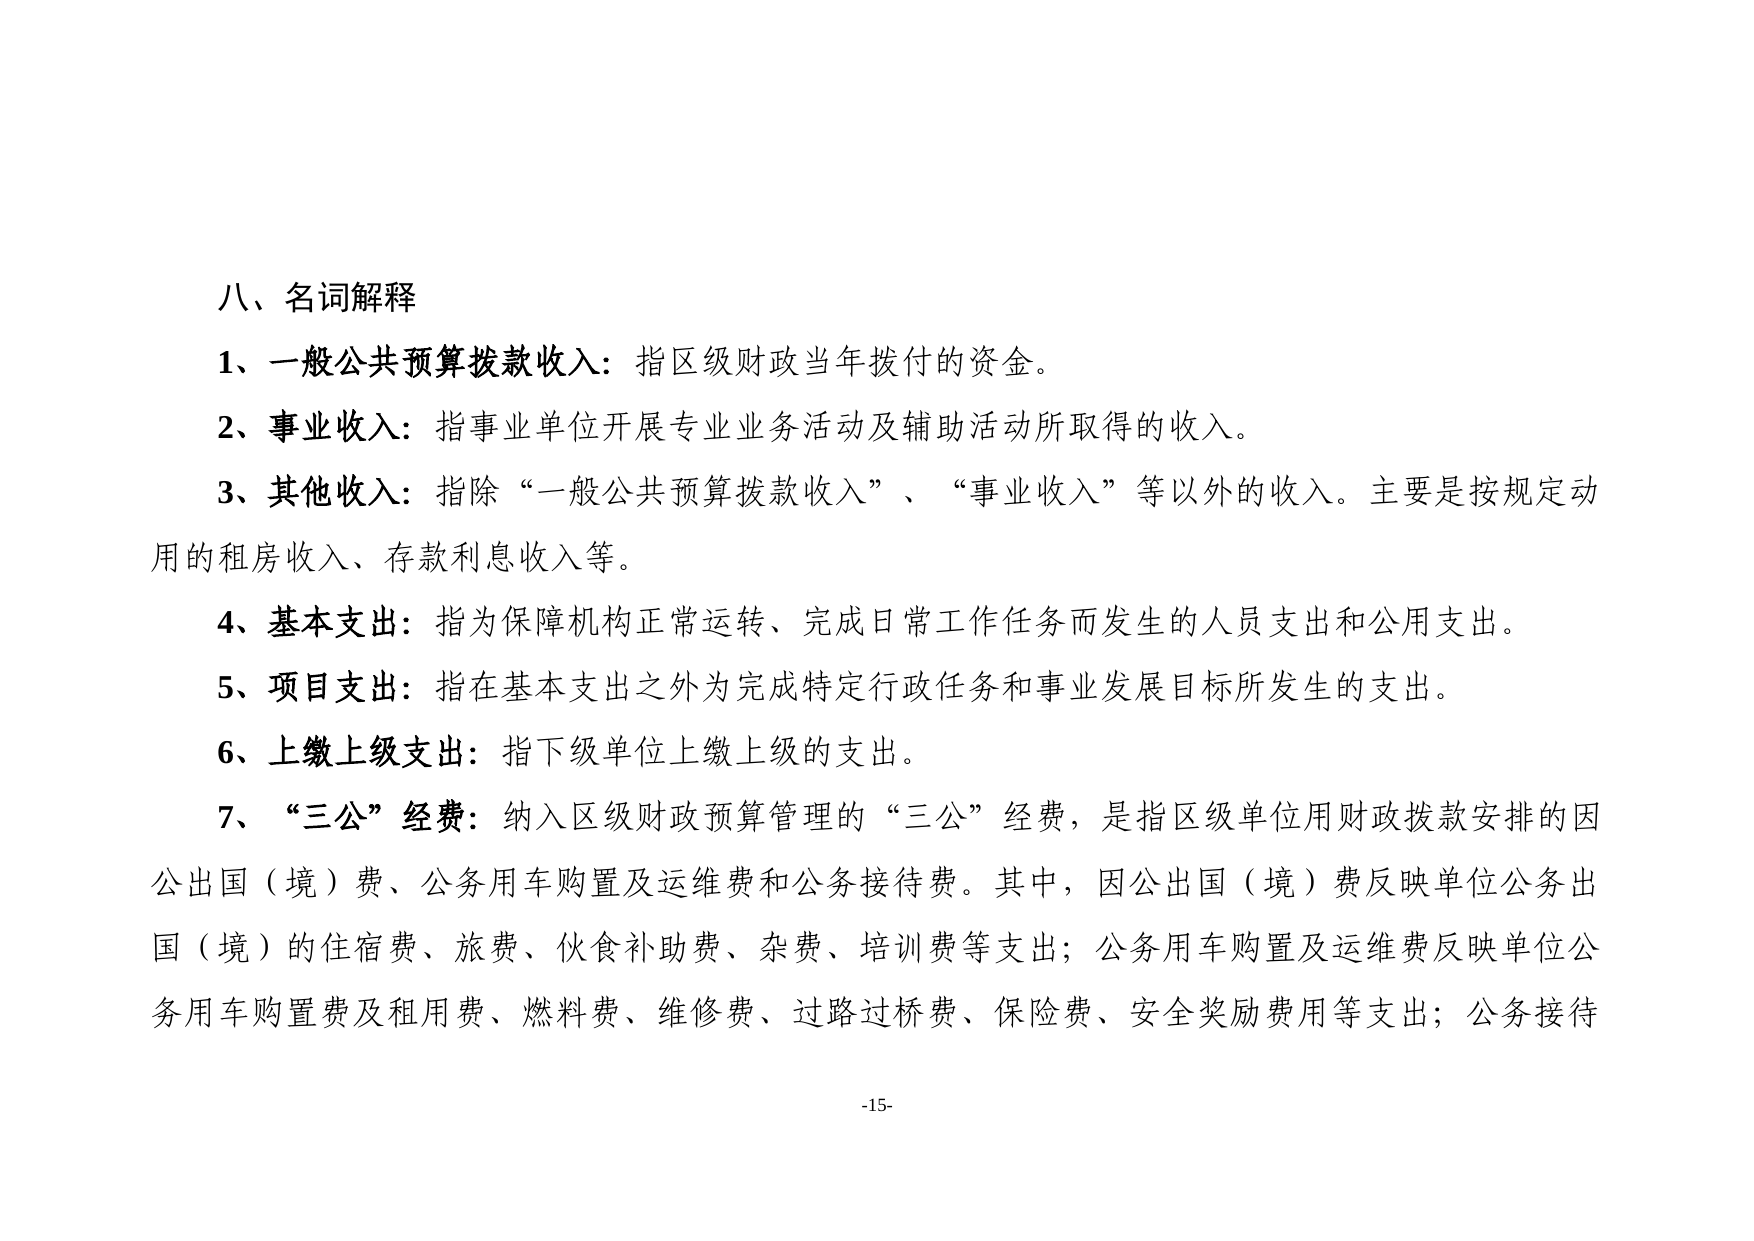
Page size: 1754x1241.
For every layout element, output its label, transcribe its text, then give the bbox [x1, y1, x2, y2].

text 1、一般公共预算拨款收入：指区级财政当年拨付的资金。 [150, 328, 1604, 393]
text 2、事业收入：指事业单位开展专业业务活动及辅助活动所取得的收入。 [150, 393, 1604, 458]
text 八、名词解释 [150, 263, 1604, 328]
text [150, 783, 1604, 1043]
text 4、基本支出：指为保障机构正常运转、完成日常工作任务而发生的人员支出和公用支出。 [150, 588, 1604, 653]
text 3、其他收入：指除“一般公共预算拨款收入”、“事业收入”等以外的收入。主要是按规定动用的租房收入、存款利息收入等。 [150, 458, 1604, 588]
text 6、上缴上级支出：指下级单位上缴上级的支出。 [150, 718, 1604, 783]
text 5、项目支出：指在基本支出之外为完成特定行政任务和事业发展目标所发生的支出。 [150, 653, 1604, 718]
